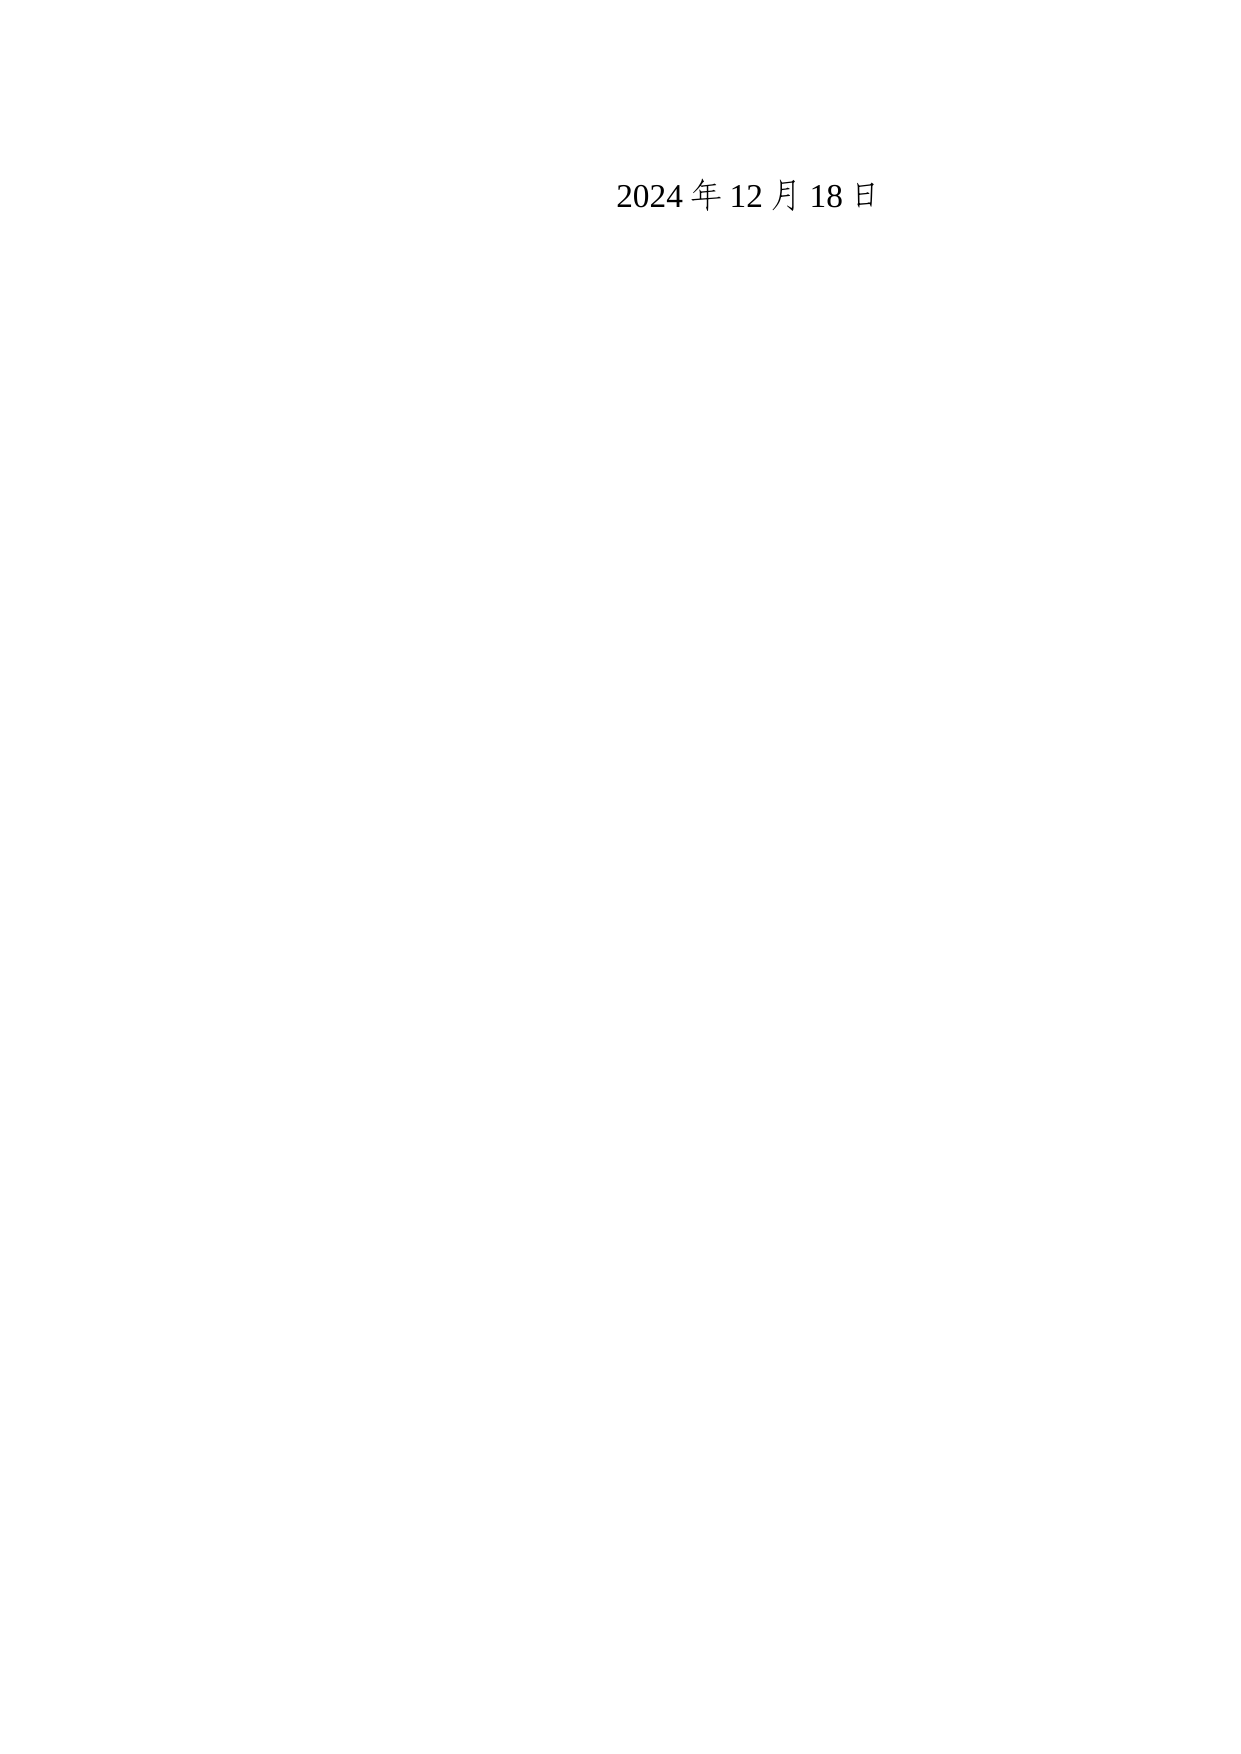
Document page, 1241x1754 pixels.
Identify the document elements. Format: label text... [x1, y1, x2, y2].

text 2024年12月18日 [187, 162, 1053, 227]
